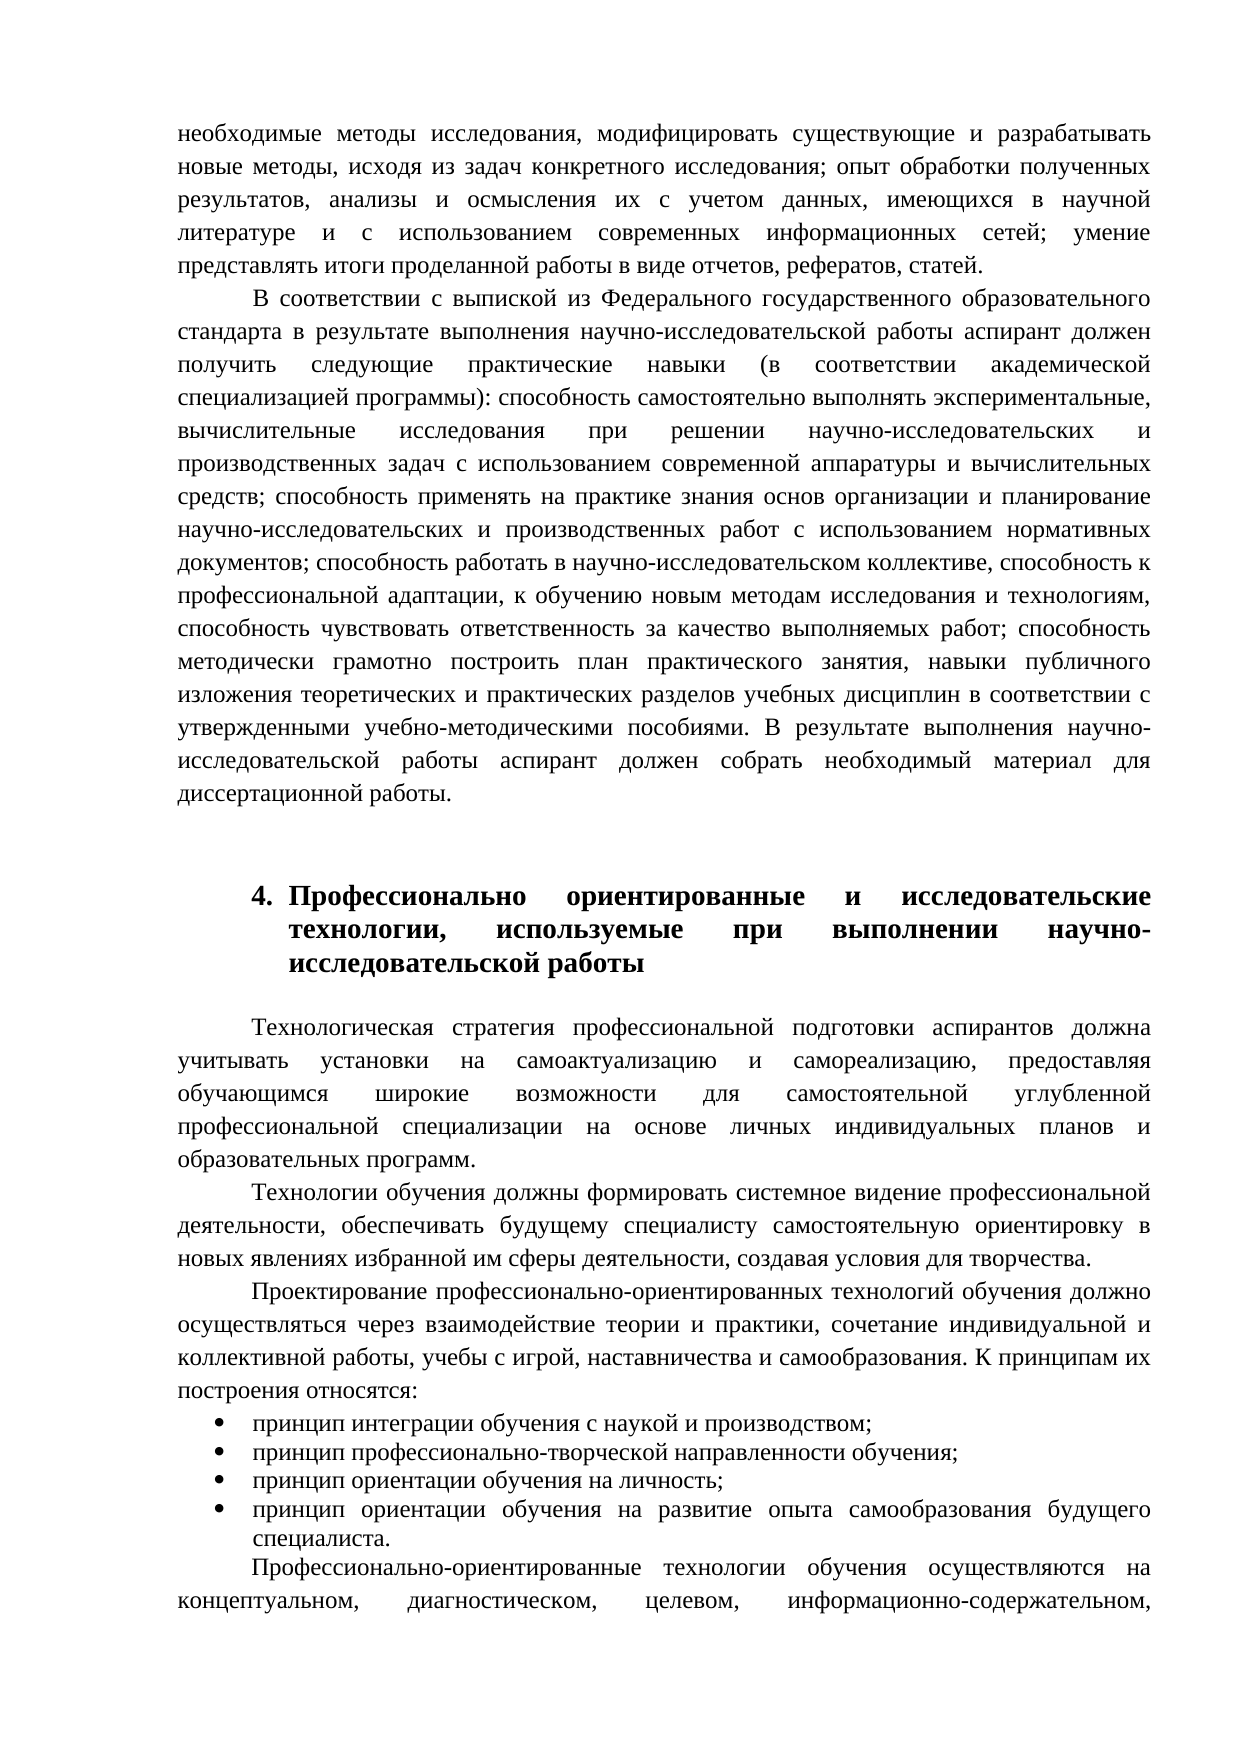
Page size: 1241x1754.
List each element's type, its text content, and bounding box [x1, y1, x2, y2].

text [177, 1552, 1152, 1613]
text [177, 118, 1152, 279]
text Технологии обучения должны формировать системное видение профессиональной деятельности, обеспечивать будущему специалисту самостоятельную ориентировку в новых явлениях избранной им сферы деятельности, создавая условия для творчества. [177, 1177, 1152, 1272]
text В соответствии с выпиской из Федерального государственного образовательного стандарта в результате выполнения научно-исследовательской работы аспирант должен получить следующие практические навыки (в соответствии академической специализацией программы): способность самостоятельно выполнять экспериментальные, вычислительные исследования при решении научно-исследовательских и производственных задач с использованием современной аппаратуры и вычислительных средств; способность применять на практике знания основ организации и планирование научно-исследовательских и производственных работ с использованием нормативных документов; способность работать в научно-исследовательском коллективе, способность к профессиональной адаптации, к обучению новым методам исследования и технологиям, способность чувствовать ответственность за качество выполняемых работ; способность методически грамотно построить план практического занятия, навыки публичного изложения теоретических и практических разделов учебных дисциплин в соответствии с утвержденными учебно-методическими пособиями. В результате выполнения научно-исследовательской работы аспирант должен собрать необходимый материал для диссертационной работы. [177, 283, 1152, 807]
list принцип ориентации обучения на развитие опыта самообразования будущего специалиста. [215, 1494, 1152, 1552]
text Технологическая стратегия профессиональной подготовки аспирантов должна учитывать установки на самоактуализацию и самореализацию, предоставляя обучающимся широкие возможности для самостоятельной углубленной профессиональной специализации на основе личных индивидуальных планов и образовательных программ. [177, 1012, 1152, 1173]
list принцип интеграции обучения с наукой и производством; [215, 1408, 1152, 1437]
list принцип ориентации обучения на личность; [215, 1466, 1152, 1494]
list принцип профессионально-творческой направленности обучения; [215, 1437, 1152, 1466]
text Проектирование профессионально-ориентированных технологий обучения должно осуществляться через взаимодействие теории и практики, сочетание индивидуальной и коллективной работы, учебы с игрой, наставничества и самообразования. К принципам их построения относятся: [177, 1276, 1152, 1404]
list Профессионально ориентированные и исследовательские технологии, используемые при выполнении научно-исследовательской работы [251, 878, 1152, 978]
